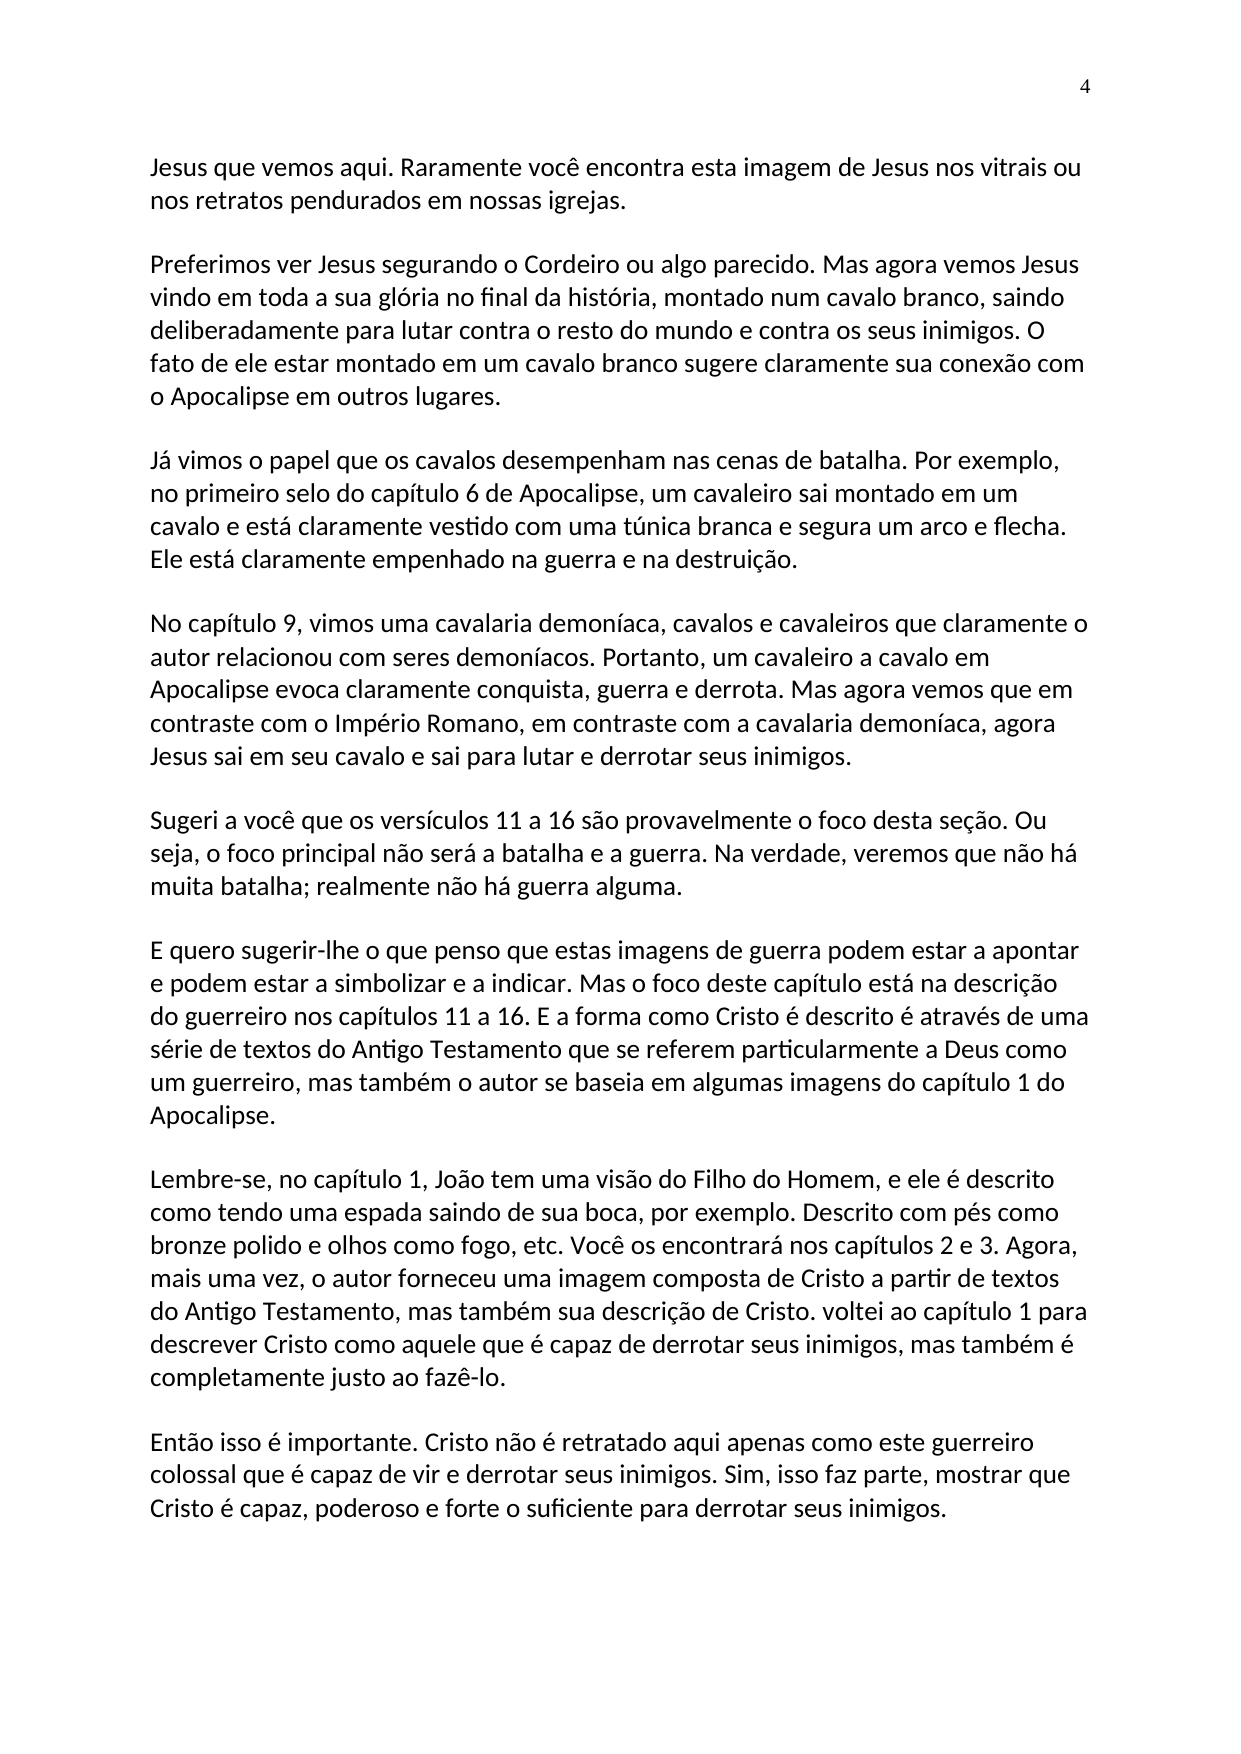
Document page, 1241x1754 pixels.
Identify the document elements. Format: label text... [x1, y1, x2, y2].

text Já vimos o papel que os cavalos desempenham nas cenas de batalha. Por exemplo, no primeiro selo do capítulo 6 de Apocalipse, um cavaleiro sai montado em um cavalo e está claramente vestido com uma túnica branca e segura um arco e flecha. Ele está claramente empenhado na guerra e na destruição. [150, 443, 1090, 576]
text Lembre-se, no capítulo 1, João tem uma visão do Filho do Homem, e ele é descrito como tendo uma espada saindo de sua boca, por exemplo. Descrito com pés como bronze polido e olhos como fogo, etc. Você os encontrará nos capítulos 2 e 3. Agora, mais uma vez, o autor forneceu uma imagem composta de Cristo a partir de textos do Antigo Testamento, mas também sua descrição de Cristo. voltei ao capítulo 1 para descrever Cristo como aquele que é capaz de derrotar seus inimigos, mas também é completamente justo ao fazê-lo. [150, 1162, 1090, 1393]
text Então isso é importante. Cristo não é retratado aqui apenas como este guerreiro colossal que é capaz de vir e derrotar seus inimigos. Sim, isso faz parte, mostrar que Cristo é capaz, poderoso e forte o suficiente para derrotar seus inimigos. [150, 1425, 1090, 1524]
text Sugeri a você que os versículos 11 a 16 são provavelmente o foco desta seção. Ou seja, o foco principal não será a batalha e a guerra. Na verdade, veremos que não há muita batalha; realmente não há guerra alguma. [150, 803, 1090, 902]
text E quero sugerir-lhe o que penso que estas imagens de guerra podem estar a apontar e podem estar a simbolizar e a indicar. Mas o foco deste capítulo está na descrição do guerreiro nos capítulos 11 a 16. E a forma como Cristo é descrito é através de uma série de textos do Antigo Testamento que se referem particularmente a Deus como um guerreiro, mas também o autor se baseia em algumas imagens do capítulo 1 do Apocalipse. [150, 933, 1090, 1131]
text Preferimos ver Jesus segurando o Cordeiro ou algo parecido. Mas agora vemos Jesus vindo em toda a sua glória no final da história, montado num cavalo branco, saindo deliberadamente para lutar contra o resto do mundo e contra os seus inimigos. O fato de ele estar montado em um cavalo branco sugere claramente sua conexão com o Apocalipse em outros lugares. [150, 247, 1090, 412]
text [150, 150, 1090, 216]
text No capítulo 9, vimos uma cavalaria demoníaca, cavalos e cavaleiros que claramente o autor relacionou com seres demoníacos. Portanto, um cavaleiro a cavalo em Apocalipse evoca claramente conquista, guerra e derrota. Mas agora vemos que em contraste com o Império Romano, em contraste com a cavalaria demoníaca, agora Jesus sai em seu cavalo e sai para lutar e derrotar seus inimigos. [150, 607, 1090, 772]
